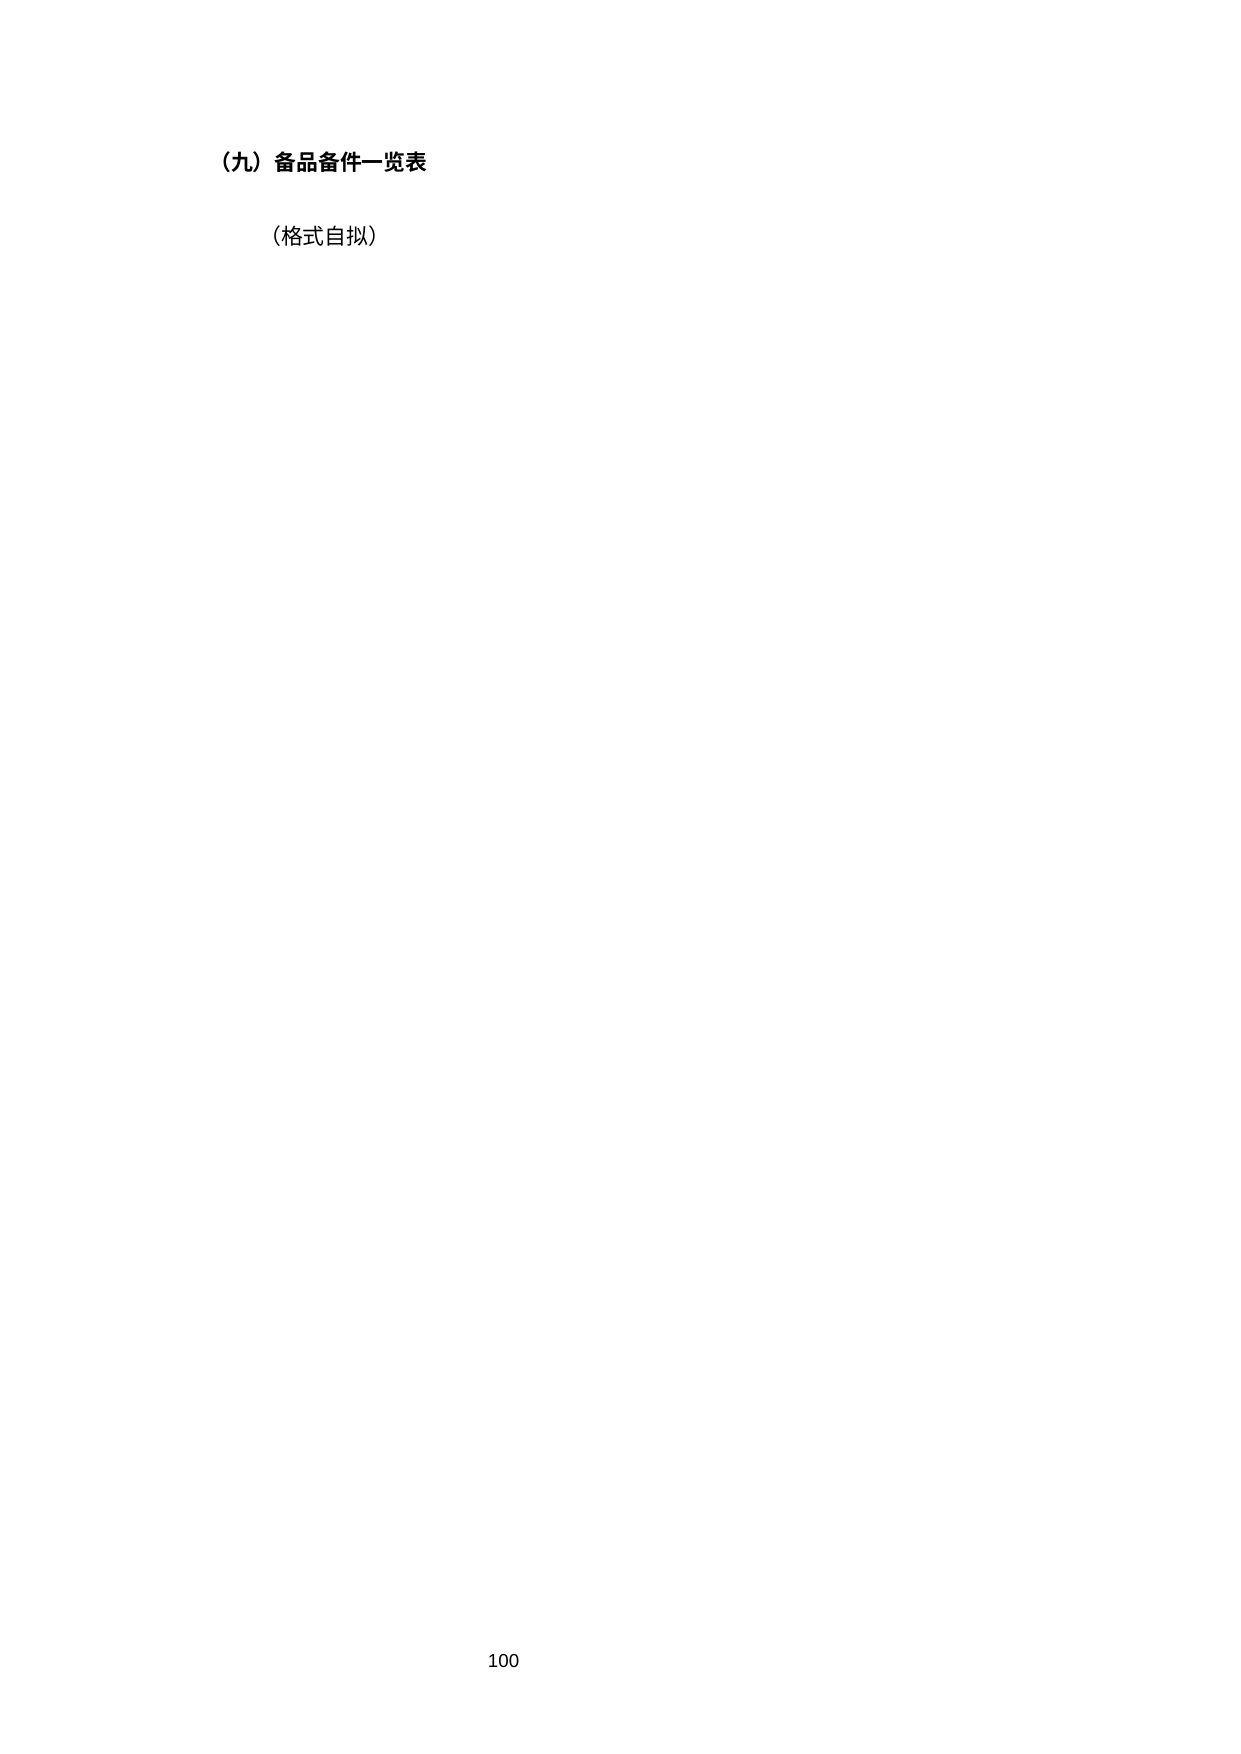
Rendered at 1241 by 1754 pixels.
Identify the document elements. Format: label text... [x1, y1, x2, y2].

text （格式自拟） [209, 219, 1110, 250]
text （九）备品备件一览表 [209, 118, 1110, 176]
